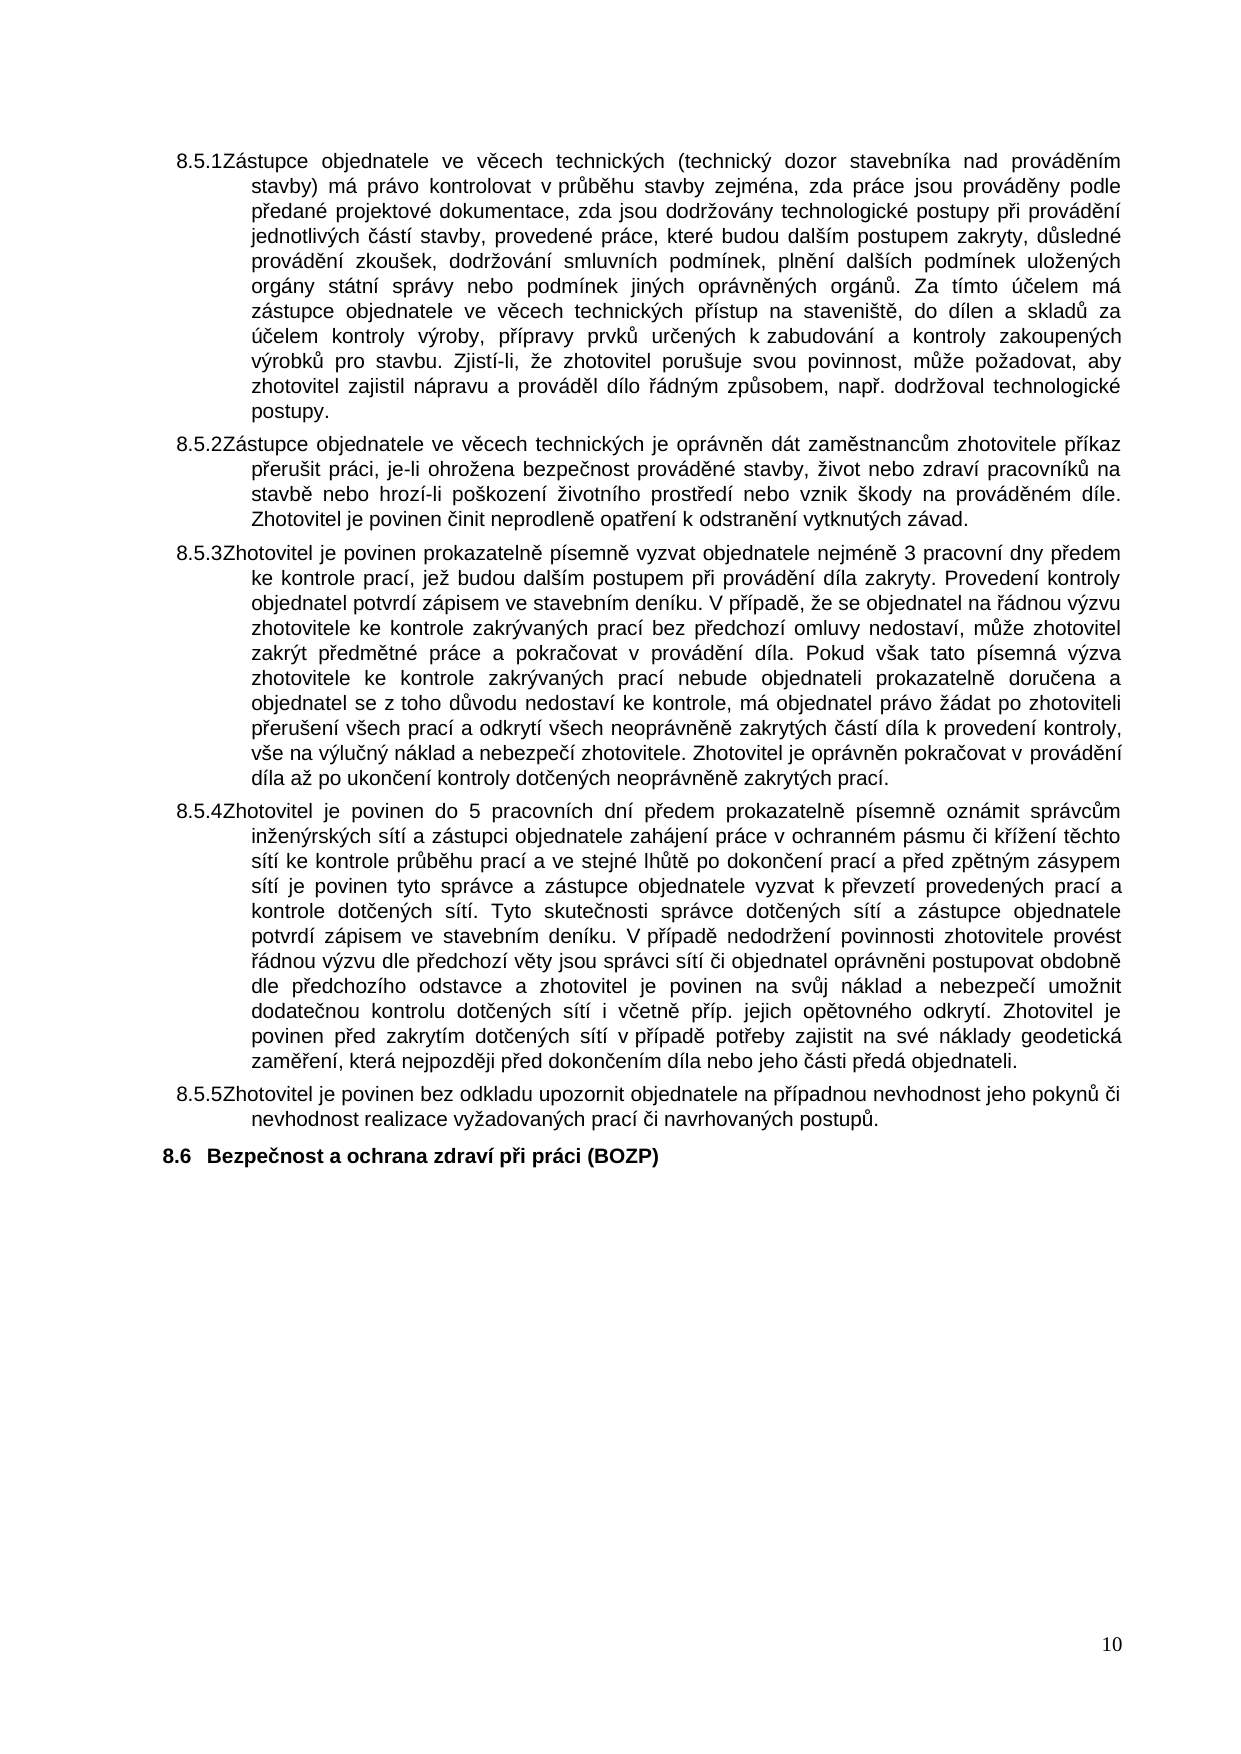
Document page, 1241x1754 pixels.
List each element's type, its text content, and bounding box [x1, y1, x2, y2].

subtitle Zhotovitel je povinen do 5 pracovních dní předem prokazatelně písemně oznámit správcům inženýrských sítí a zástupci objednatele zahájení práce v ochranném pásmu či křížení těchto sítí ke kontrole průběhu prací a ve stejné lhůtě po dokončení prací a před zpětným zásypem sítí je povinen tyto správce a zástupce objednatele vyzvat k převzetí provedených prací a kontrole dotčených sítí. Tyto skutečnosti správce dotčených sítí a zástupce objednatele potvrdí zápisem ve stavebním deníku. V případě nedodržení povinnosti zhotovitele provést řádnou výzvu dle předchozí věty jsou správci sítí či objednatel oprávněni postupovat obdobně dle předchozího odstavce a zhotovitel je povinen na svůj náklad a nebezpečí umožnit dodatečnou kontrolu dotčených sítí i včetně příp. jejich opětovného odkrytí. Zhotovitel je povinen před zakrytím dotčených sítí v případě potřeby zajistit na své náklady geodetická zaměření, která nejpozději před dokončením díla nebo jeho části předá objednateli. [176, 798, 1122, 1073]
subtitle Zástupce objednatele ve věcech technických je oprávněn dát zaměstnancům zhotovitele příkaz přerušit práci, je-li ohrožena bezpečnost prováděné stavby, život nebo zdraví pracovníků na stavbě nebo hrozí-li poškození životního prostředí nebo vznik škody na prováděném díle. Zhotovitel je povinen činit neprodleně opatření k odstranění vytknutých závad. [176, 431, 1122, 531]
subtitle Zhotovitel je povinen bez odkladu upozornit objednatele na případnou nevhodnost jeho pokynů či nevhodnost realizace vyžadovaných prací či navrhovaných postupů. [176, 1081, 1122, 1131]
subtitle Zástupce objednatele ve věcech technických (technický dozor stavebníka nad prováděním stavby) má právo kontrolovat v průběhu stavby zejména, zda práce jsou prováděny podle předané projektové dokumentace, zda jsou dodržovány technologické postupy při provádění jednotlivých částí stavby, provedené práce, které budou dalším postupem zakryty, důsledné provádění zkoušek, dodržování smluvních podmínek, plnění dalších podmínek uložených orgány státní správy nebo podmínek jiných oprávněných orgánů. Za tímto účelem má zástupce objednatele ve věcech technických přístup na staveniště, do dílen a skladů za účelem kontroly výroby, přípravy prvků určených k zabudování a kontroly zakoupených výrobků pro stavbu. Zjistí-li, že zhotovitel porušuje svou povinnost, může požadovat, aby zhotovitel zajistil nápravu a prováděl dílo řádným způsobem, např. dodržoval technologické postupy. [176, 148, 1122, 423]
subtitle Bezpečnost a ochrana zdraví při práci (BOZP) [162, 1143, 1122, 1167]
subtitle Zhotovitel je povinen prokazatelně písemně vyzvat objednatele nejméně 3 pracovní dny předem ke kontrole prací, jež budou dalším postupem při provádění díla zakryty. Provedení kontroly objednatel potvrdí zápisem ve stavebním deníku. V případě, že se objednatel na řádnou výzvu zhotovitele ke kontrole zakrývaných prací bez předchozí omluvy nedostaví, může zhotovitel zakrýt předmětné práce a pokračovat v provádění díla. Pokud však tato písemná výzva zhotovitele ke kontrole zakrývaných prací nebude objednateli prokazatelně doručena a objednatel se z toho důvodu nedostaví ke kontrole, má objednatel právo žádat po zhotoviteli přerušení všech prací a odkrytí všech neoprávněně zakrytých částí díla k provedení kontroly, vše na výlučný náklad a nebezpečí zhotovitele. Zhotovitel je oprávněn pokračovat v provádění díla až po ukončení kontroly dotčených neoprávněně zakrytých prací. [176, 539, 1122, 789]
